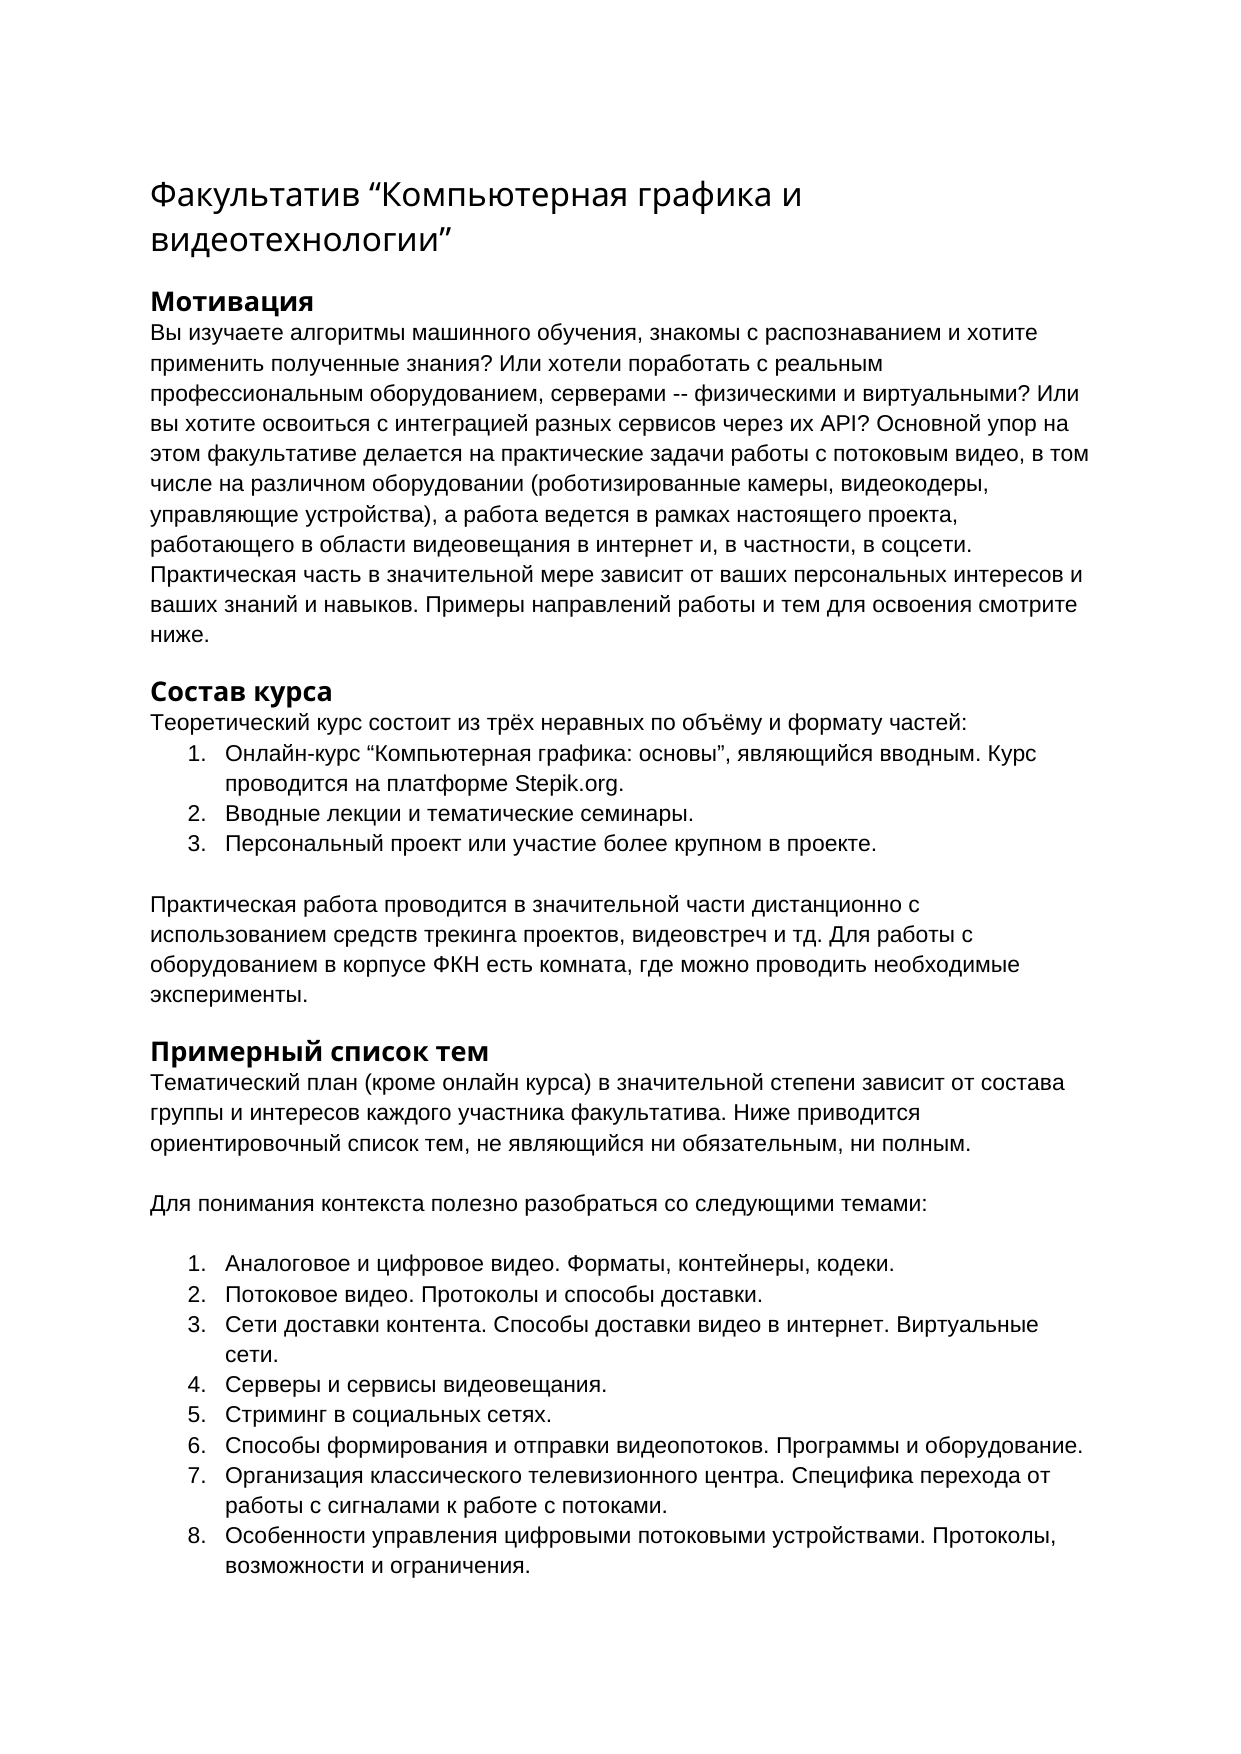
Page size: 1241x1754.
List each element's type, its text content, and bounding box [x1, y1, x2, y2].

list Аналоговое и цифровое видео. Форматы, контейнеры, кодеки. [187, 1250, 1090, 1277]
list Стриминг в социальных сетях. [187, 1401, 1090, 1428]
list Персональный проект или участие более крупном в проекте. [187, 830, 1090, 857]
list Серверы и сервисы видеовещания. [187, 1371, 1090, 1398]
list Организация классического телевизионного центра. Специфика перехода от работы с сигналами к работе с потоками. [187, 1462, 1090, 1518]
list Сети доставки контента. Способы доставки видео в интернет. Виртуальные сети. [187, 1311, 1090, 1367]
list Способы формирования и отправки видеопотоков. Программы и оборудование. [187, 1432, 1090, 1458]
text Практическая работа проводится в значительной части дистанционно с использованием средств трекинга проектов, видеовстреч и тд. Для работы с оборудованием в корпусе ФКН есть комната, где можно проводить необходимые эксперименты. [150, 891, 1090, 1008]
text Теоретический курс состоит из трёх неравных по объёму и формату частей: [150, 709, 1090, 736]
text Тематический план (кроме онлайн курса) в значительной степени зависит от состава группы и интересов каждого участника факультатива. Ниже приводится ориентировочный список тем, не являющийся ни обязательным, ни полным. [150, 1069, 1090, 1156]
list Особенности управления цифровыми потоковыми устройствами. Протоколы, возможности и ограничения. [187, 1522, 1090, 1579]
text Для понимания контекста полезно разобраться со следующими темами: [150, 1190, 1090, 1216]
subtitle Мотивация [150, 282, 1090, 319]
list Онлайн-курс “Компьютерная графика: основы”, являющийся вводным. Курс проводится на платформе Stepik.org. [187, 739, 1090, 796]
subtitle Состав курса [150, 672, 1090, 709]
subtitle Примерный список тем [150, 1032, 1090, 1069]
list Вводные лекции и тематические семинары. [187, 800, 1090, 826]
text Вы изучаете алгоритмы машинного обучения, знакомы с распознаванием и хотите применить полученные знания? Или хотели поработать с реальным профессиональным оборудованием, серверами -- физическими и виртуальными? Или вы хотите освоиться с интеграцией разных сервисов через их API? Основной упор на этом факультативе делается на практические задачи работы с потоковым видео, в том числе на различном оборудовании (роботизированные камеры, видеокодеры, управляющие устройства), а работа ведется в рамках настоящего проекта, работающего в области видеовещания в интернет и, в частности, в соцсети. Практическая часть в значительной мере зависит от ваших персональных интересов и ваших знаний и навыков. Примеры направлений работы и тем для освоения смотрите ниже. [150, 319, 1090, 648]
subtitle Факультатив “Компьютерная графика и видеотехнологии” [150, 171, 1090, 262]
list Потоковое видео. Протоколы и способы доставки. [187, 1281, 1090, 1307]
